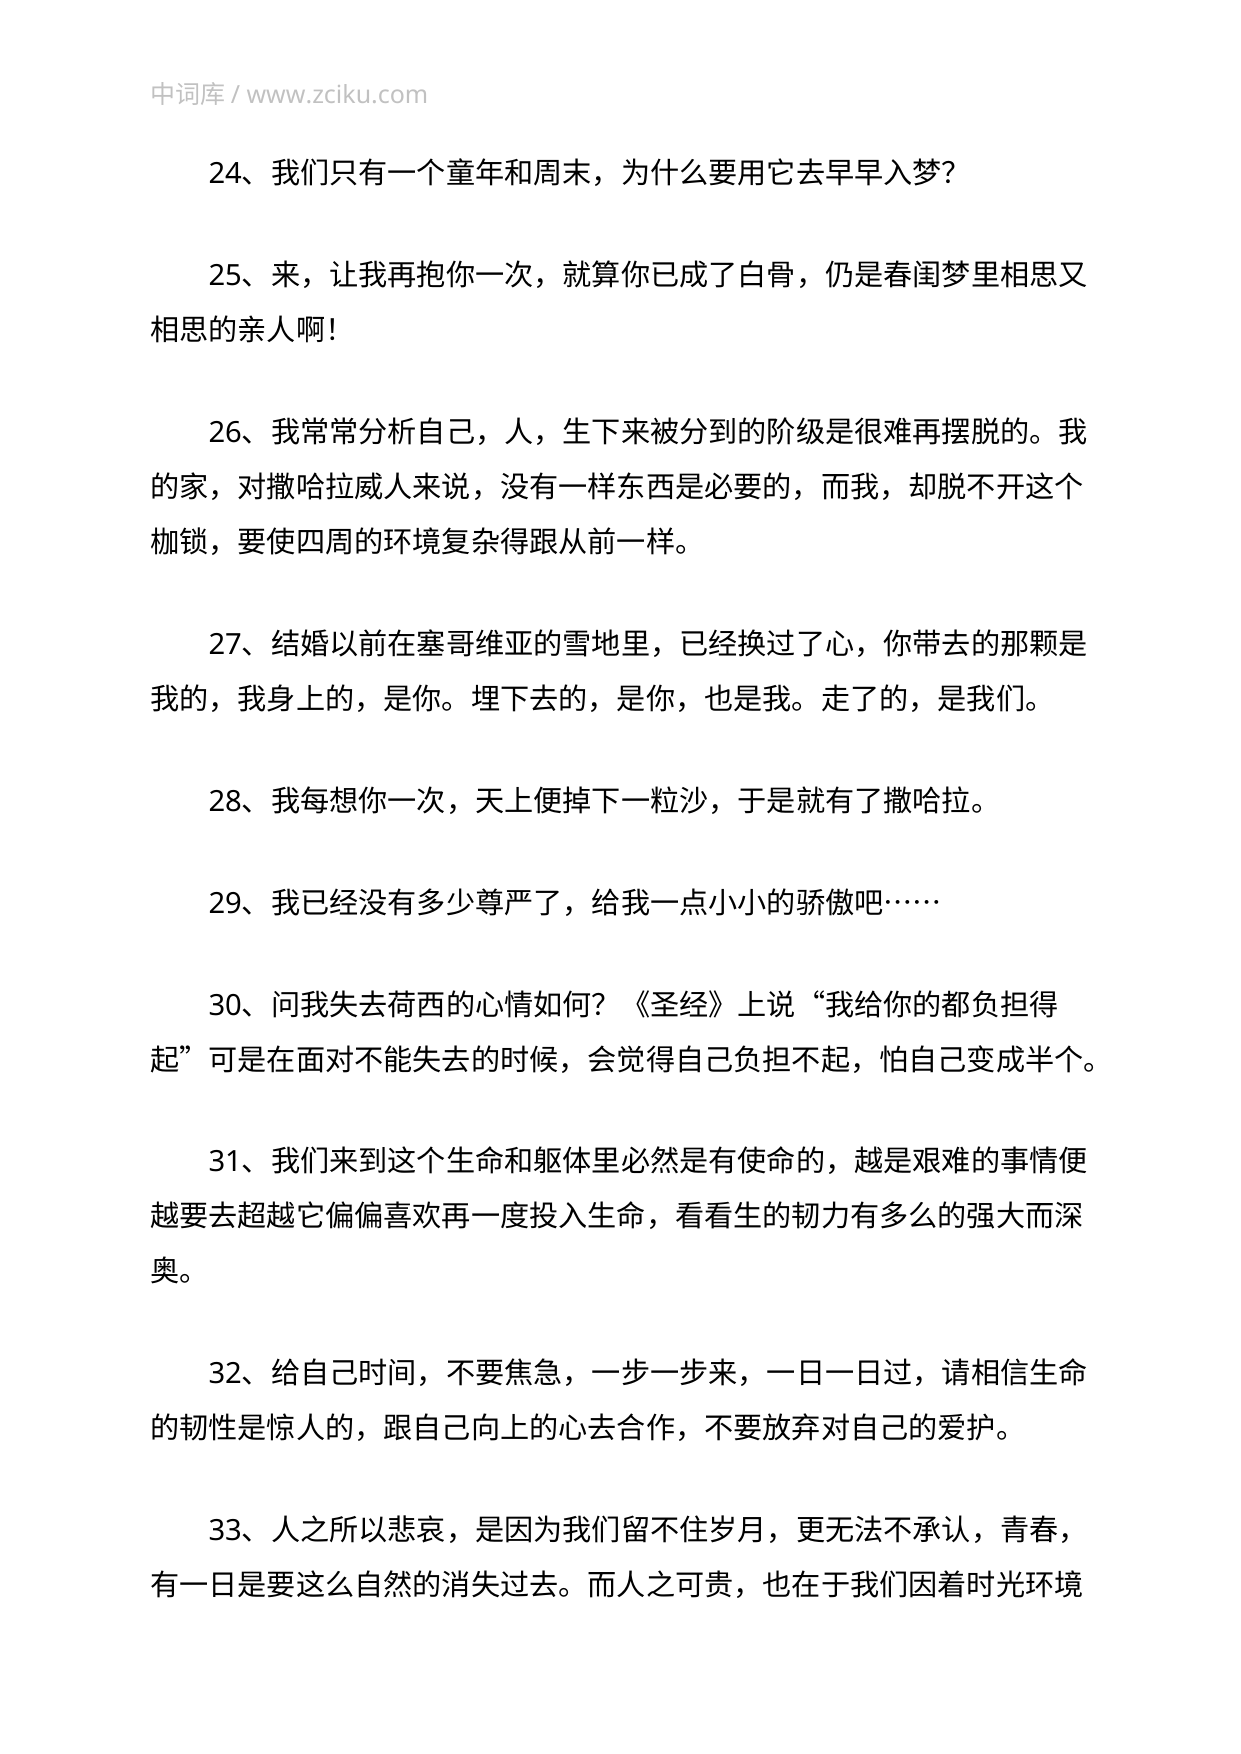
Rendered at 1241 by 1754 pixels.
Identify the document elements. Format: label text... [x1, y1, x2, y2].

text 32、给自己时间，不要焦急，一步一步来，一日一日过，请相信生命的韧性是惊人的，跟自己向上的心去合作，不要放弃对自己的爱护。 [150, 1349, 1090, 1447]
text 28、我每想你一次，天上便掉下一粒沙，于是就有了撒哈拉。 [150, 777, 1090, 819]
text 30、问我失去荷西的心情如何？《圣经》上说“我给你的都负担得起”可是在面对不能失去的时候，会觉得自己负担不起，怕自己变成半个。 [150, 981, 1090, 1078]
text 27、结婚以前在塞哥维亚的雪地里，已经换过了心，你带去的那颗是我的，我身上的，是你。埋下去的，是你，也是我。走了的，是我们。 [150, 620, 1090, 718]
text 31、我们来到这个生命和躯体里必然是有使命的，越是艰难的事情便越要去超越它偏偏喜欢再一度投入生命，看看生的韧力有多么的强大而深奥。 [150, 1138, 1090, 1290]
text 25、来，让我再抱你一次，就算你已成了白骨，仍是春闺梦里相思又相思的亲人啊！ [150, 252, 1090, 349]
text 26、我常常分析自己，人，生下来被分到的阶级是很难再摆脱的。我的家，对撒哈拉威人来说，没有一样东西是必要的，而我，却脱不开这个枷锁，要使四周的环境复杂得跟从前一样。 [150, 409, 1090, 561]
text 29、我已经没有多少尊严了，给我一点小小的骄傲吧…… [150, 879, 1090, 922]
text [150, 1506, 1090, 1604]
text 24、我们只有一个童年和周末，为什么要用它去早早入梦？ [150, 150, 1090, 192]
